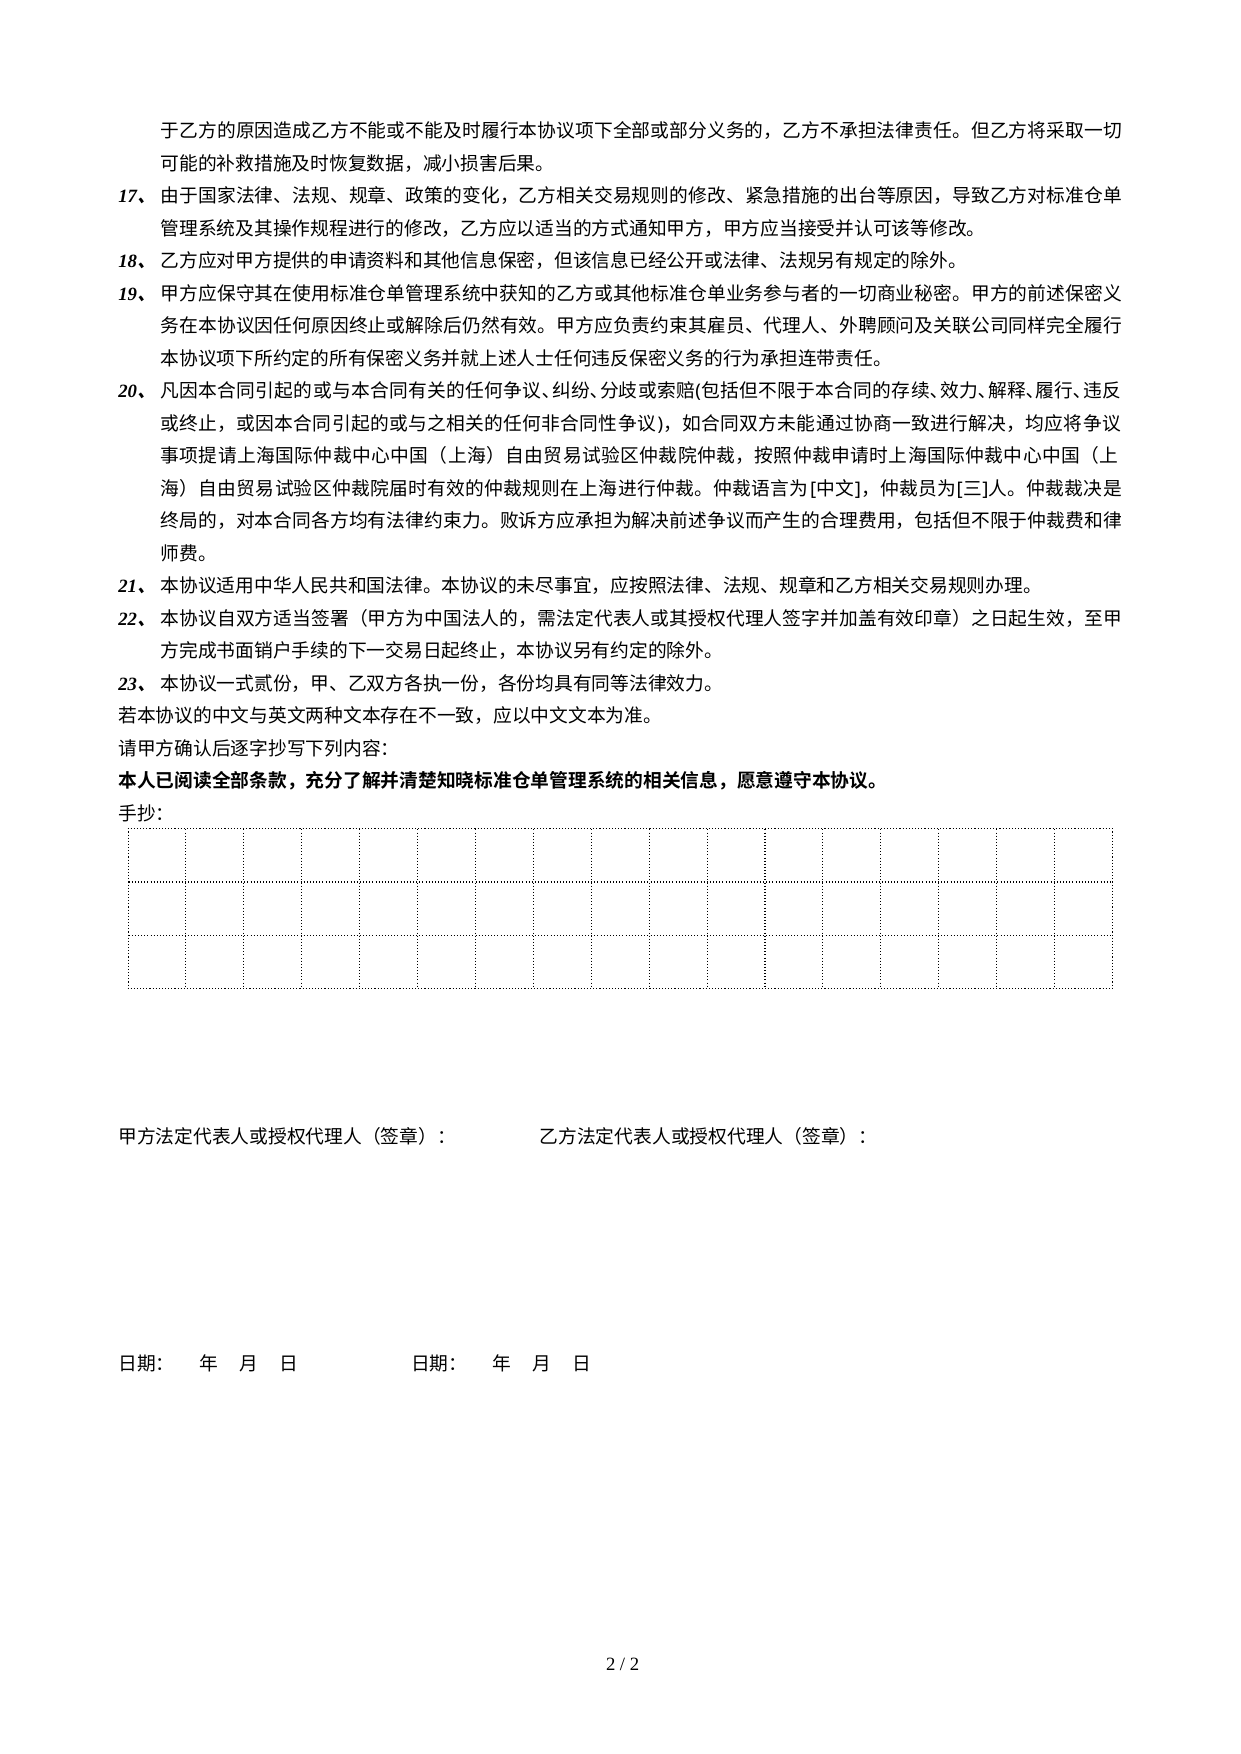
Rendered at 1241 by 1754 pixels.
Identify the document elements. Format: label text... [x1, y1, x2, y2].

table_header [881, 828, 938, 881]
table_cell [417, 881, 475, 934]
table_header [649, 828, 707, 881]
table_cell [591, 881, 649, 934]
table_header [996, 828, 1054, 881]
table_cell [591, 935, 649, 988]
table_cell [244, 881, 302, 934]
table_cell [302, 881, 359, 934]
list 本协议适用中华人民共和国法律。本协议的未尽事宜，应按照法律、法规、规章和乙方相关交易规则办理。 [118, 568, 1122, 601]
list 本协议一式贰份，甲、乙双方各执一份，各份均具有同等法律效力。 [118, 666, 1122, 698]
table_cell [765, 935, 823, 988]
table_header [707, 828, 765, 881]
text 本人已阅读全部条款，充分了解并清楚知晓标准仓单管理系统的相关信息，愿意遵守本协议。 [118, 763, 1122, 796]
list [118, 113, 1122, 178]
table_cell [1054, 935, 1112, 988]
table_cell [939, 935, 996, 988]
table_cell [881, 881, 938, 934]
table_cell [823, 935, 881, 988]
table_cell [359, 881, 417, 934]
table_cell [823, 881, 881, 934]
table_header [302, 828, 359, 881]
table_header [186, 828, 244, 881]
table_cell [128, 881, 186, 934]
table_cell [186, 881, 244, 934]
table_cell [302, 935, 359, 988]
table_header [823, 828, 881, 881]
table_cell [881, 935, 938, 988]
list 由于国家法律、法规、规章、政策的变化，乙方相关交易规则的修改、紧急措施的出台等原因，导致乙方对标准仓单管理系统及其操作规程进行的修改，乙方应以适当的方式通知甲方，甲方应当接受并认可该等修改。 [118, 178, 1122, 243]
list 甲方应保守其在使用标准仓单管理系统中获知的乙方或其他标准仓单业务参与者的一切商业秘密。甲方的前述保密义务在本协议因任何原因终止或解除后仍然有效。甲方应负责约束其雇员、代理人、外聘顾问及关联公司同样完全履行本协议项下所约定的所有保密义务并就上述人士任何违反保密义务的行为承担连带责任。 [118, 276, 1122, 373]
table_cell [128, 935, 186, 988]
table_cell [475, 935, 533, 988]
text 请甲方确认后逐字抄写下列内容： [118, 731, 1122, 763]
text 甲方法定代表人或授权代理人（签章）： 乙方法定代表人或授权代理人（签章）： [118, 1119, 1122, 1151]
table_header [128, 828, 186, 881]
table_header [591, 828, 649, 881]
text 日期： 年 月 日 日期： 年 月 日 [118, 1346, 1122, 1379]
table_cell [996, 935, 1054, 988]
table_header [417, 828, 475, 881]
table_cell [417, 935, 475, 988]
table_header [1054, 828, 1112, 881]
list 本协议自双方适当签署（甲方为中国法人的，需法定代表人或其授权代理人签字并加盖有效印章）之日起生效，至甲方完成书面销户手续的下一交易日起终止，本协议另有约定的除外。 [118, 601, 1122, 666]
list 凡因本合同引起的或与本合同有关的任何争议､纠纷､分歧或索赔(包括但不限于本合同的存续､效力､解释､履行､违反或终止，或因本合同引起的或与之相关的任何非合同性争议)，如合同双方未能通过协商一致进行解决，均应将争议事项提请上海国际仲裁中心中国（上海）自由贸易试验区仲裁院仲裁，按照仲裁申请时上海国际仲裁中心中国（上海）自由贸易试验区仲裁院届时有效的仲裁规则在上海进行仲裁。仲裁语言为[中文]，仲裁员为[三]人。仲裁裁决是终局的，对本合同各方均有法律约束力。败诉方应承担为解决前述争议而产生的合理费用，包括但不限于仲裁费和律师费。 [118, 373, 1122, 568]
table_header [475, 828, 533, 881]
table_cell [765, 881, 823, 934]
table_cell [533, 935, 591, 988]
table_cell [649, 881, 707, 934]
table_cell [707, 935, 765, 988]
table_cell [1054, 881, 1112, 934]
table_cell [533, 881, 591, 934]
table_header [359, 828, 417, 881]
table_header [533, 828, 591, 881]
table_cell [359, 935, 417, 988]
table_cell [939, 881, 996, 934]
table_cell [475, 881, 533, 934]
table_cell [649, 935, 707, 988]
table_cell [707, 881, 765, 934]
table_header [244, 828, 302, 881]
text 若本协议的中文与英文两种文本存在不一致，应以中文文本为准。 [118, 698, 1122, 731]
text 手抄： [118, 796, 1122, 828]
table_cell [996, 881, 1054, 934]
table_cell [186, 935, 244, 988]
table_cell [244, 935, 302, 988]
table_header [939, 828, 996, 881]
table_header [765, 828, 823, 881]
list 乙方应对甲方提供的申请资料和其他信息保密，但该信息已经公开或法律、法规另有规定的除外。 [118, 243, 1122, 276]
